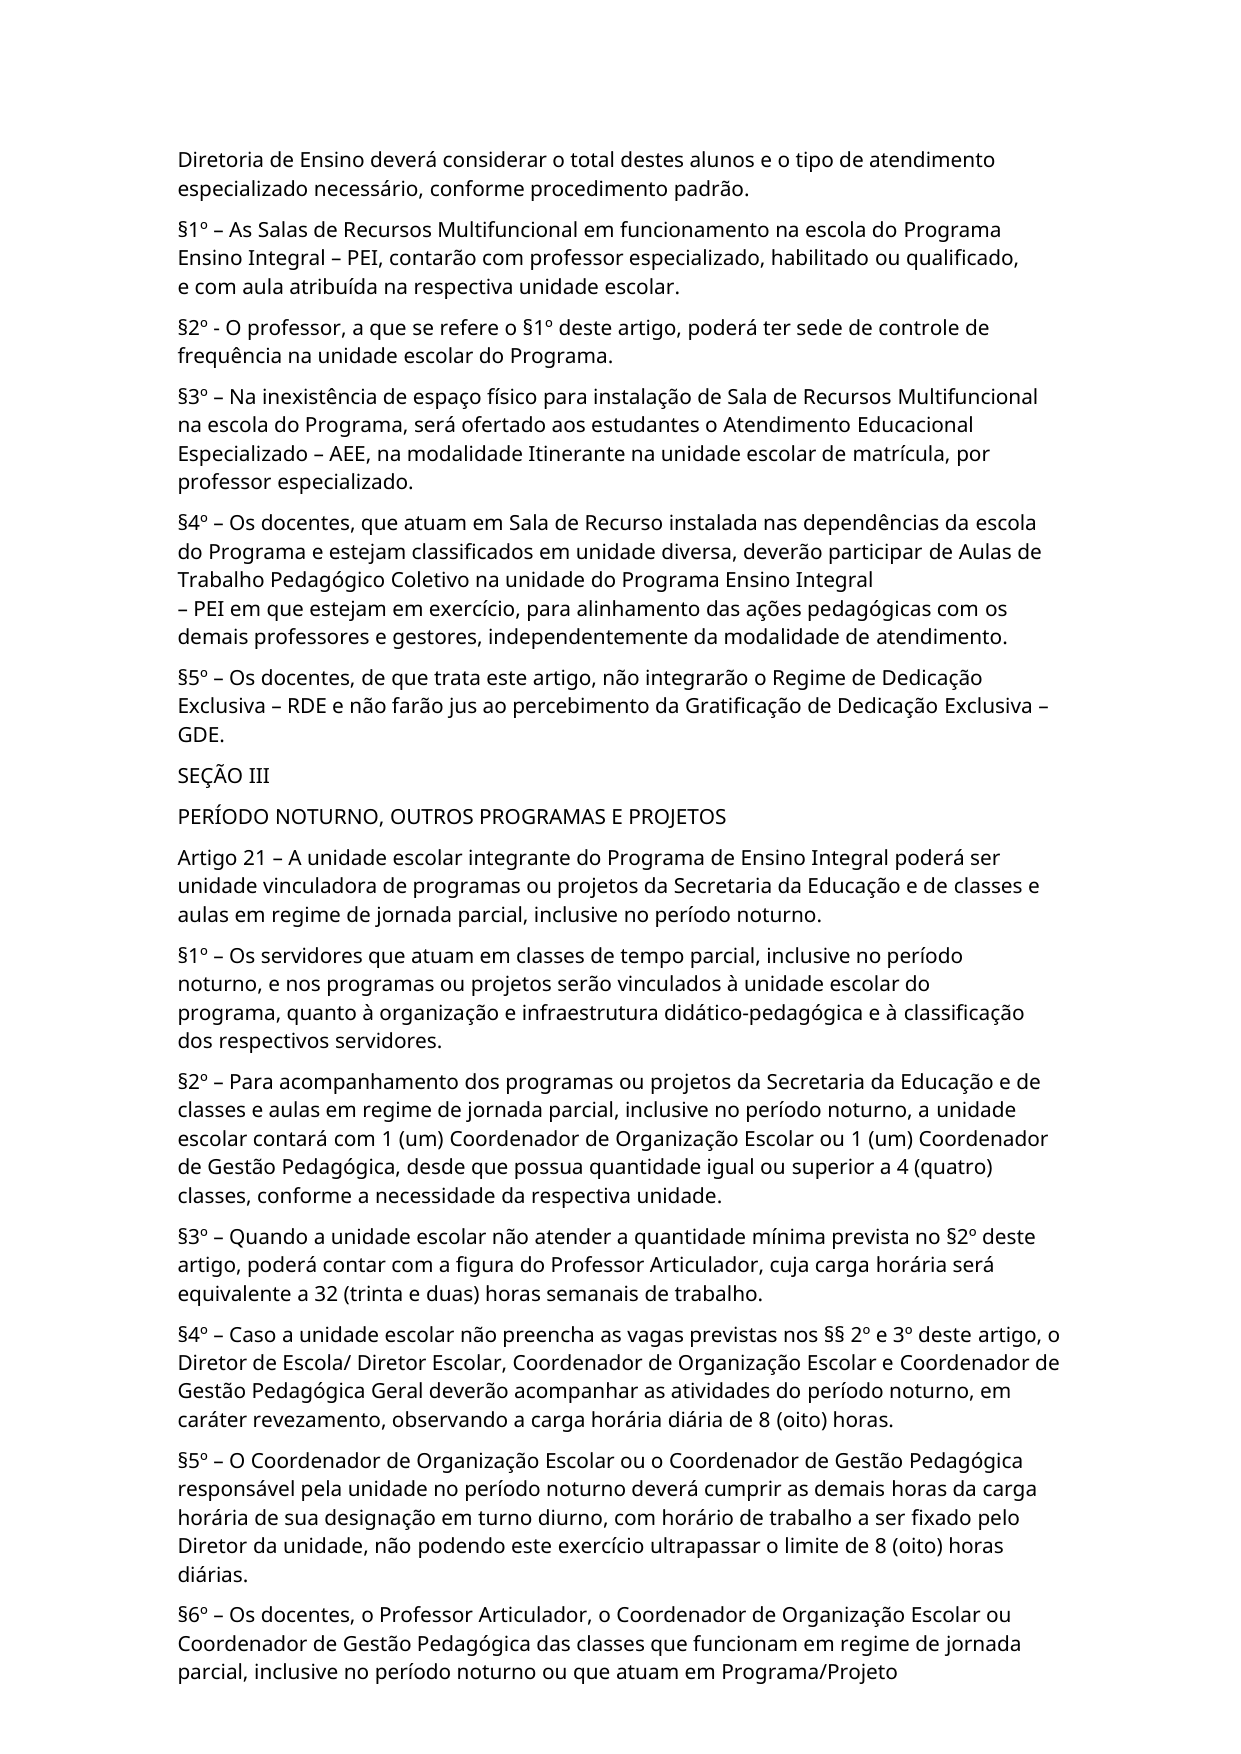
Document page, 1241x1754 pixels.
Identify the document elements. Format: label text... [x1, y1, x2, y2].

text Artigo 21 – A unidade escolar integrante do Programa de Ensino Integral poderá ser unidade vinculadora de programas ou projetos da Secretaria da Educação e de classes e aulas em regime de jornada parcial, inclusive no período noturno. [177, 843, 1063, 928]
text §6º – Os docentes, o Professor Articulador, o Coordenador de Organização Escolar ou Coordenador de Gestão Pedagógica das classes que funcionam em regime de jornada parcial, inclusive no período noturno ou que atuam em Programa/Projeto [177, 1601, 1063, 1686]
text §2º - O professor, a que se refere o §1º deste artigo, poderá ter sede de controle de frequência na unidade escolar do Programa. [177, 313, 1055, 370]
text §4º – Caso a unidade escolar não preencha as vagas previstas nos §§ 2º e 3º deste artigo, o Diretor de Escola/ Diretor Escolar, Coordenador de Organização Escolar e Coordenador de Gestão Pedagógica Geral deverão acompanhar as atividades do período noturno, em caráter revezamento, observando a carga horária diária de 8 (oito) horas. [177, 1320, 1063, 1433]
text §5º – O Coordenador de Organização Escolar ou o Coordenador de Gestão Pedagógica responsável pela unidade no período noturno deverá cumprir as demais horas da carga horária de sua designação em turno diurno, com horário de trabalho a ser fixado pelo Diretor da unidade, não podendo este exercício ultrapassar o limite de 8 (oito) horas diárias. [177, 1446, 1060, 1588]
text §1º – Os servidores que atuam em classes de tempo parcial, inclusive no período noturno, e nos programas ou projetos serão vinculados à unidade escolar do programa, quanto à organização e infraestrutura didático-pedagógica e à classificação dos respectivos servidores. [177, 941, 1035, 1054]
text Diretoria de Ensino deverá considerar o total destes alunos e o tipo de atendimento especializado necessário, conforme procedimento padrão. [177, 146, 1057, 202]
text §5º – Os docentes, de que trata este artigo, não integrarão o Regime de Dedicação Exclusiva – RDE e não farão jus ao percebimento da Gratificação de Dedicação Exclusiva – GDE. [177, 663, 1063, 748]
text PERÍODO NOTURNO, OUTROS PROGRAMAS E PROJETOS [177, 802, 1073, 830]
text §4º – Os docentes, que atuam em Sala de Recurso instalada nas dependências da escola do Programa e estejam classificados em unidade diversa, deverão participar de Aulas de Trabalho Pedagógico Coletivo na unidade do Programa Ensino Integral [177, 508, 1052, 594]
text §1º – As Salas de Recursos Multifuncional em funcionamento na escola do Programa Ensino Integral – PEI, contarão com professor especializado, habilitado ou qualificado, e com aula atribuída na respectiva unidade escolar. [177, 215, 1034, 300]
text §3º – Quando a unidade escolar não atender a quantidade mínima prevista no §2º deste artigo, poderá contar com a figura do Professor Articulador, cuja carga horária será equivalente a 32 (trinta e duas) horas semanais de trabalho. [177, 1222, 1056, 1307]
text – PEI em que estejam em exercício, para alinhamento das ações pedagógicas com os demais professores e gestores, independentemente da modalidade de atendimento. [177, 594, 1047, 651]
text SEÇÃO III [177, 761, 1073, 789]
text §3º – Na inexistência de espaço físico para instalação de Sala de Recursos Multifuncional na escola do Programa, será ofertado aos estudantes o Atendimento Educacional Especializado – AEE, na modalidade Itinerante na unidade escolar de matrícula, por professor especializado. [177, 382, 1051, 496]
text §2º – Para acompanhamento dos programas ou projetos da Secretaria da Educação e de classes e aulas em regime de jornada parcial, inclusive no período noturno, a unidade escolar contará com 1 (um) Coordenador de Organização Escolar ou 1 (um) Coordenador de Gestão Pedagógica, desde que possua quantidade igual ou superior a 4 (quatro) classes, conforme a necessidade da respectiva unidade. [177, 1067, 1059, 1209]
